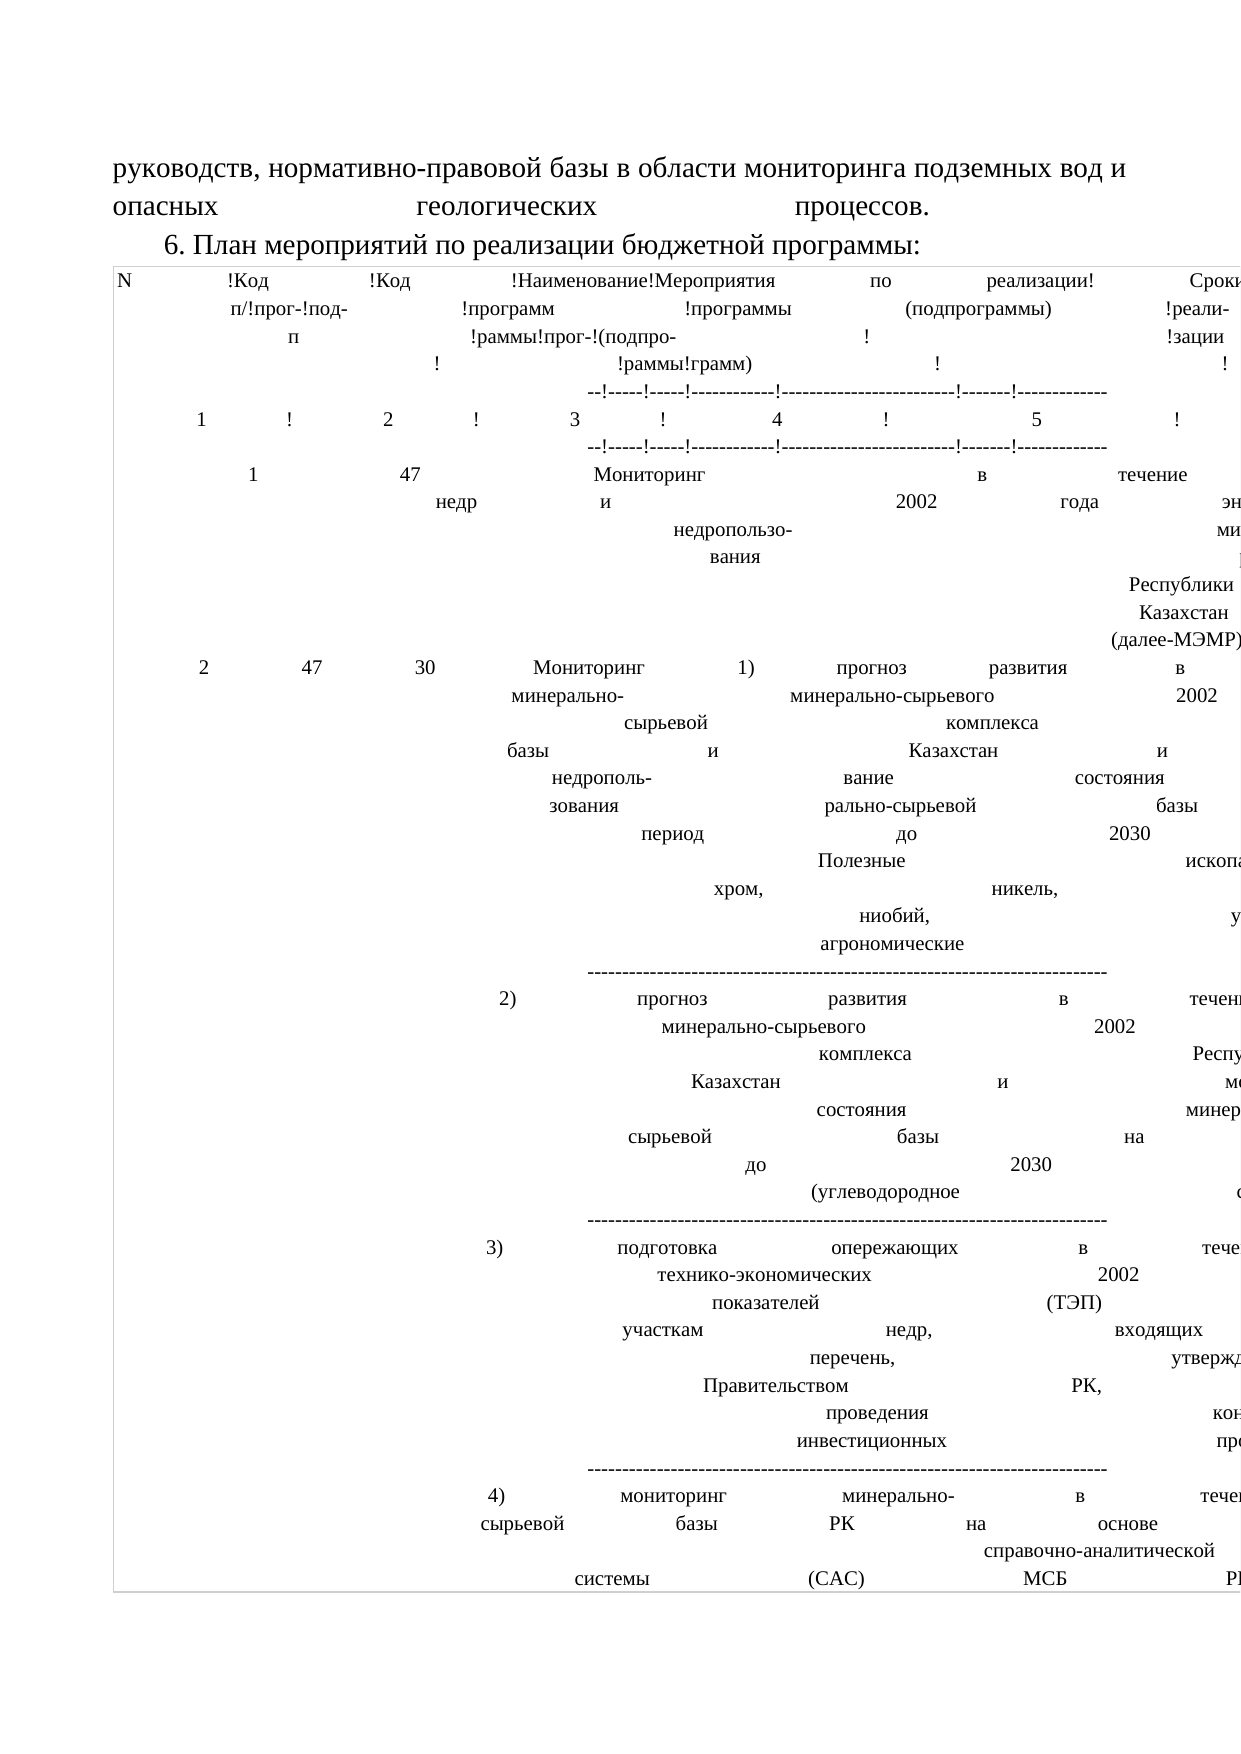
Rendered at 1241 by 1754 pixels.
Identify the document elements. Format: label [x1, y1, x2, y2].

table_header [114, 267, 1240, 1591]
text [112, 150, 1128, 261]
